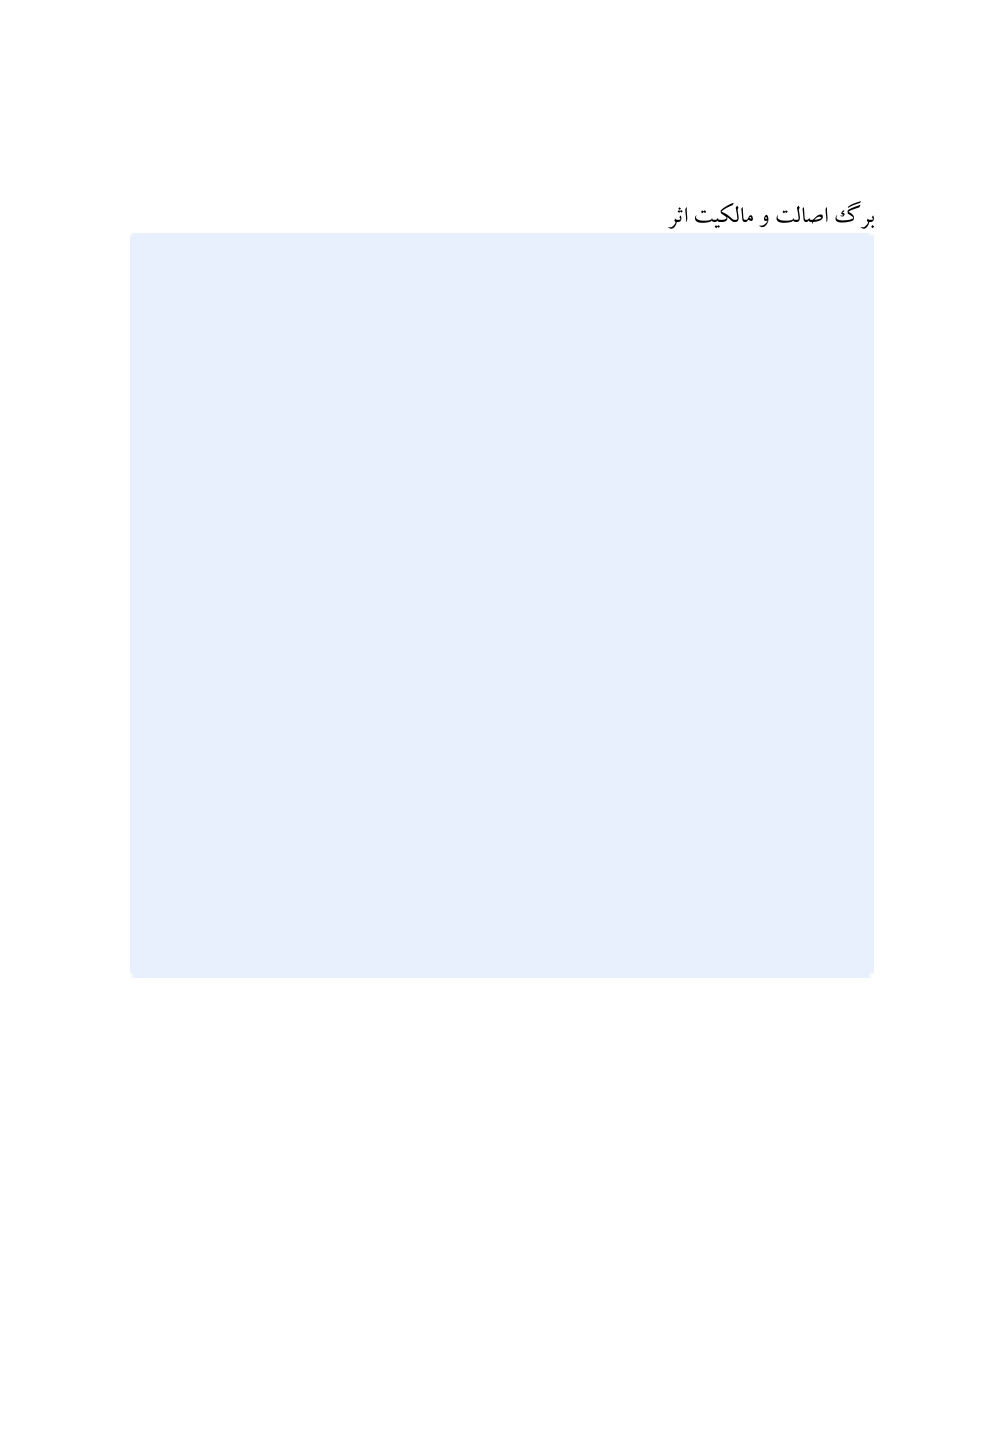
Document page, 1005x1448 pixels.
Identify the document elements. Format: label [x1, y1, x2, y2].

picture [130, 233, 874, 978]
